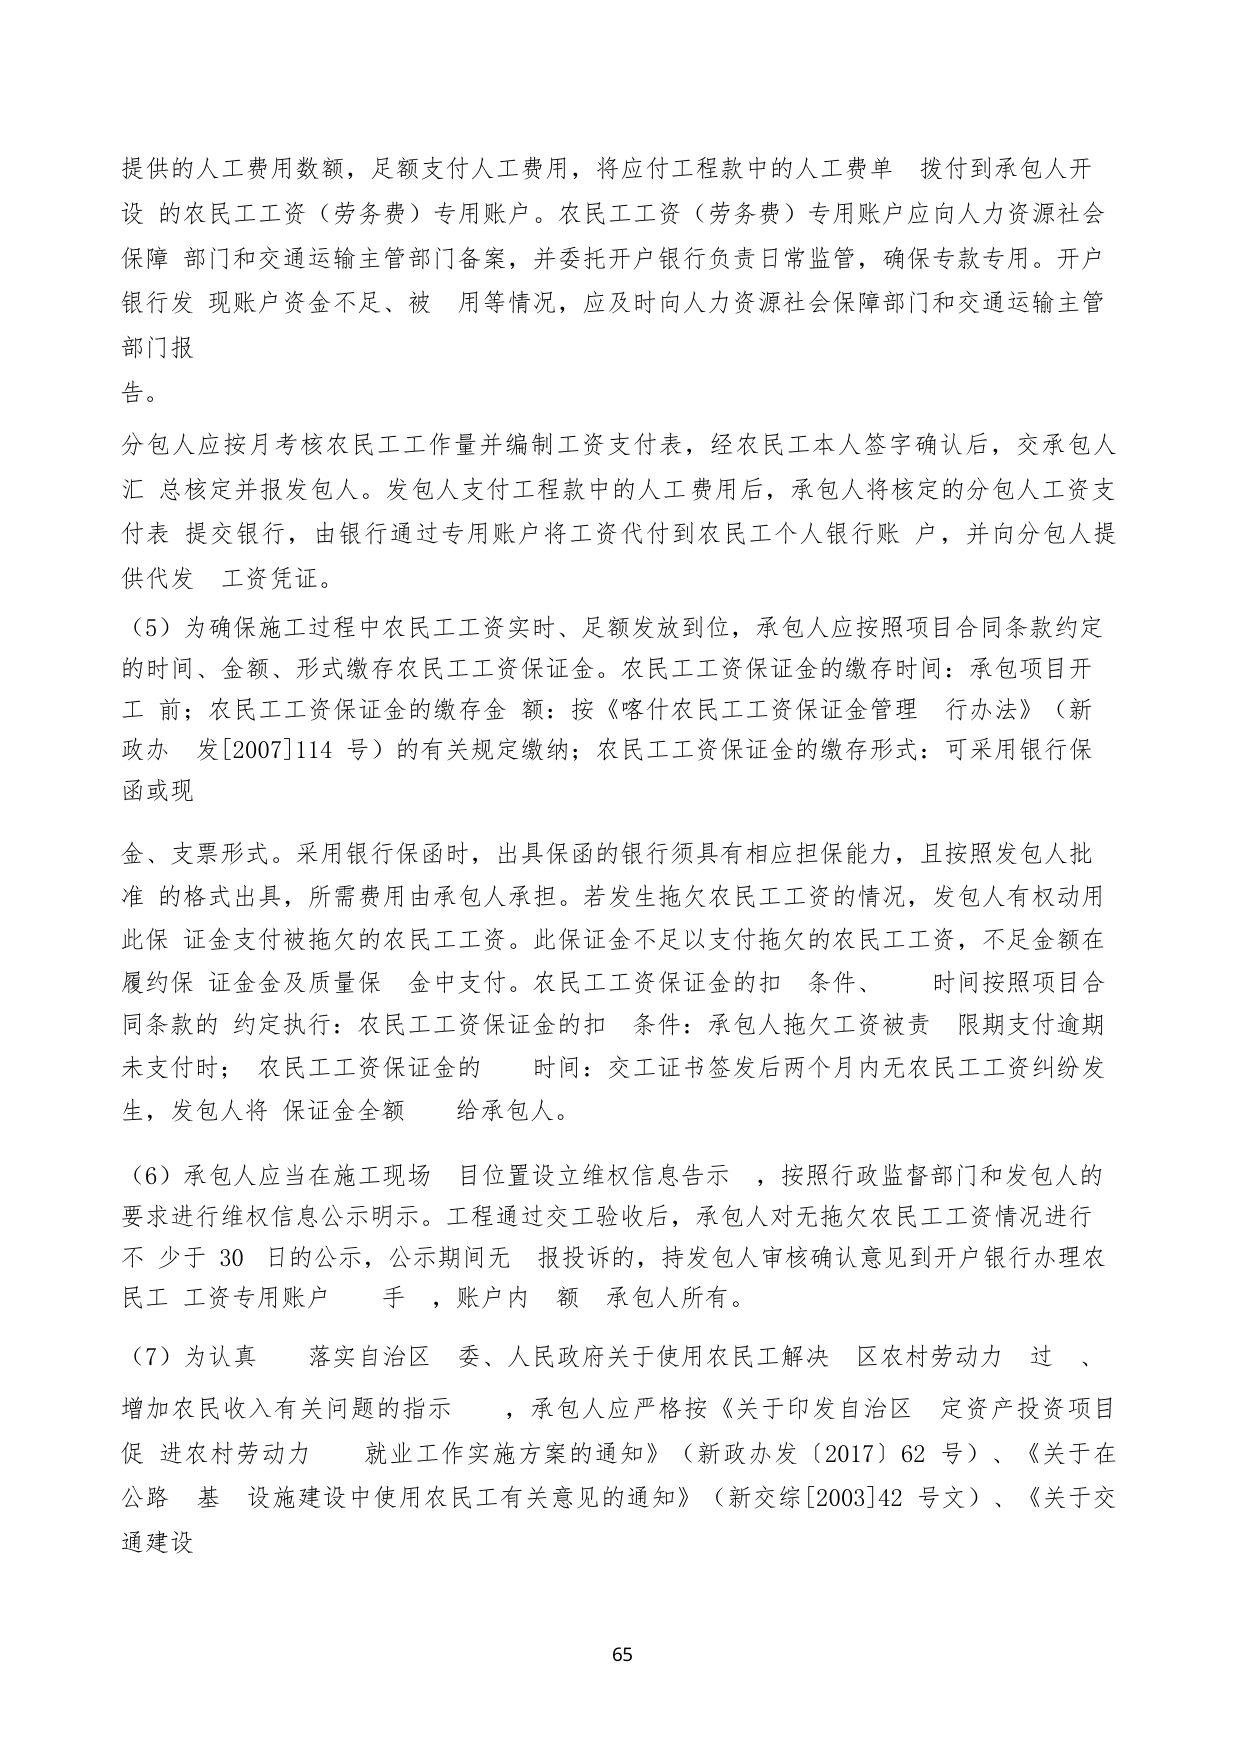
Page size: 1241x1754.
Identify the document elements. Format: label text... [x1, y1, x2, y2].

text 分包人应按月考核农民工工作量并编制工资支付表，经农民工本人签字确认后，交承包人汇 总核定并报发包人。发包人支付工程款中的人工费用后，承包人将核定的分包人工资支付表 提交银行，由银行通过专用账户将工资代付到农民工个人银行账 户，并向分包人提供代发 工资凭证。 [120, 428, 1117, 591]
text 金、支票形式。采用银行保函时，出具保函的银行须具有相应担保能力，且按照发包人批准 的格式出具，所需费用由承包人承担。若发生拖欠农民工工资的情况，发包人有权动用此保 证金支付被拖欠的农民工工资。此保证金不足以支付拖欠的农民工工资，不足金额在履约保 证金金及质量保留金中支付。农民工工资保证金的扣留条件、返还时间按照项目合同条款的 约定执行：农民工工资保证金的扣留条件：承包人拖欠工资被责令限期支付逾期未支付时； 农民工工资保证金的返还时间：交工证书签发后两个月内无农民工工资纠纷发生，发包人将 保证金全额退还给承包人。 [119, 838, 1117, 1123]
text （6）承包人应当在施工现场醒目位置设立维权信息告示牌，按照行政监督部门和发包人的 要求进行维权信息公示明示。工程通过交工验收后，承包人对无拖欠农民工工资情况进行不 少于 30 日的公示，公示期间无举报投诉的，持发包人审核确认意见到开户银行办理农民工 工资专用账户撤销手续，账户内余额归承包人所有。 [119, 1159, 1117, 1310]
text 增加农民收入有关问题的指示精神，承包人应严格按《关于印发自治区固定资产投资项目促 进农村劳动力培训就业工作实施方案的通知》（新政办发〔2017〕62 号）、《关于在公路 基础设施建设中使用农民工有关意见的通知》（新交综[2003]42 号文）、《关于交通建设 [119, 1393, 1117, 1555]
text （5）为确保施工过程中农民工工资实时、足额发放到位，承包人应按照项目合同条款约定 的时间、金额、形式缴存农民工工资保证金。农民工工资保证金的缴存时间：承包项目开工 前；农民工工资保证金的缴存金 额：按《喀什农民工工资保证金管理暂行办法》（新政办 发[2007]114 号）的有关规定缴纳；农民工工资保证金的缴存形式：可采用银行保函或现 [120, 612, 1117, 803]
text 提供的人工费用数额，足额支付人工费用，将应付工程款中的人工费单独拨付到承包人开设 的农民工工资（劳务费）专用账户。农民工工资（劳务费）专用账户应向人力资源社会保障 部门和交通运输主管部门备案，并委托开户银行负责日常监管，确保专款专用。开户银行发 现账户资金不足、被挪用等情况，应及时向人力资源社会保障部门和交通运输主管部门报 [119, 152, 1117, 360]
text （7）为认真贯彻落实自治区党委、人民政府关于使用农民工解决我区农村劳动力了过剩、 [120, 1344, 1117, 1371]
text 告。 [119, 381, 1117, 407]
